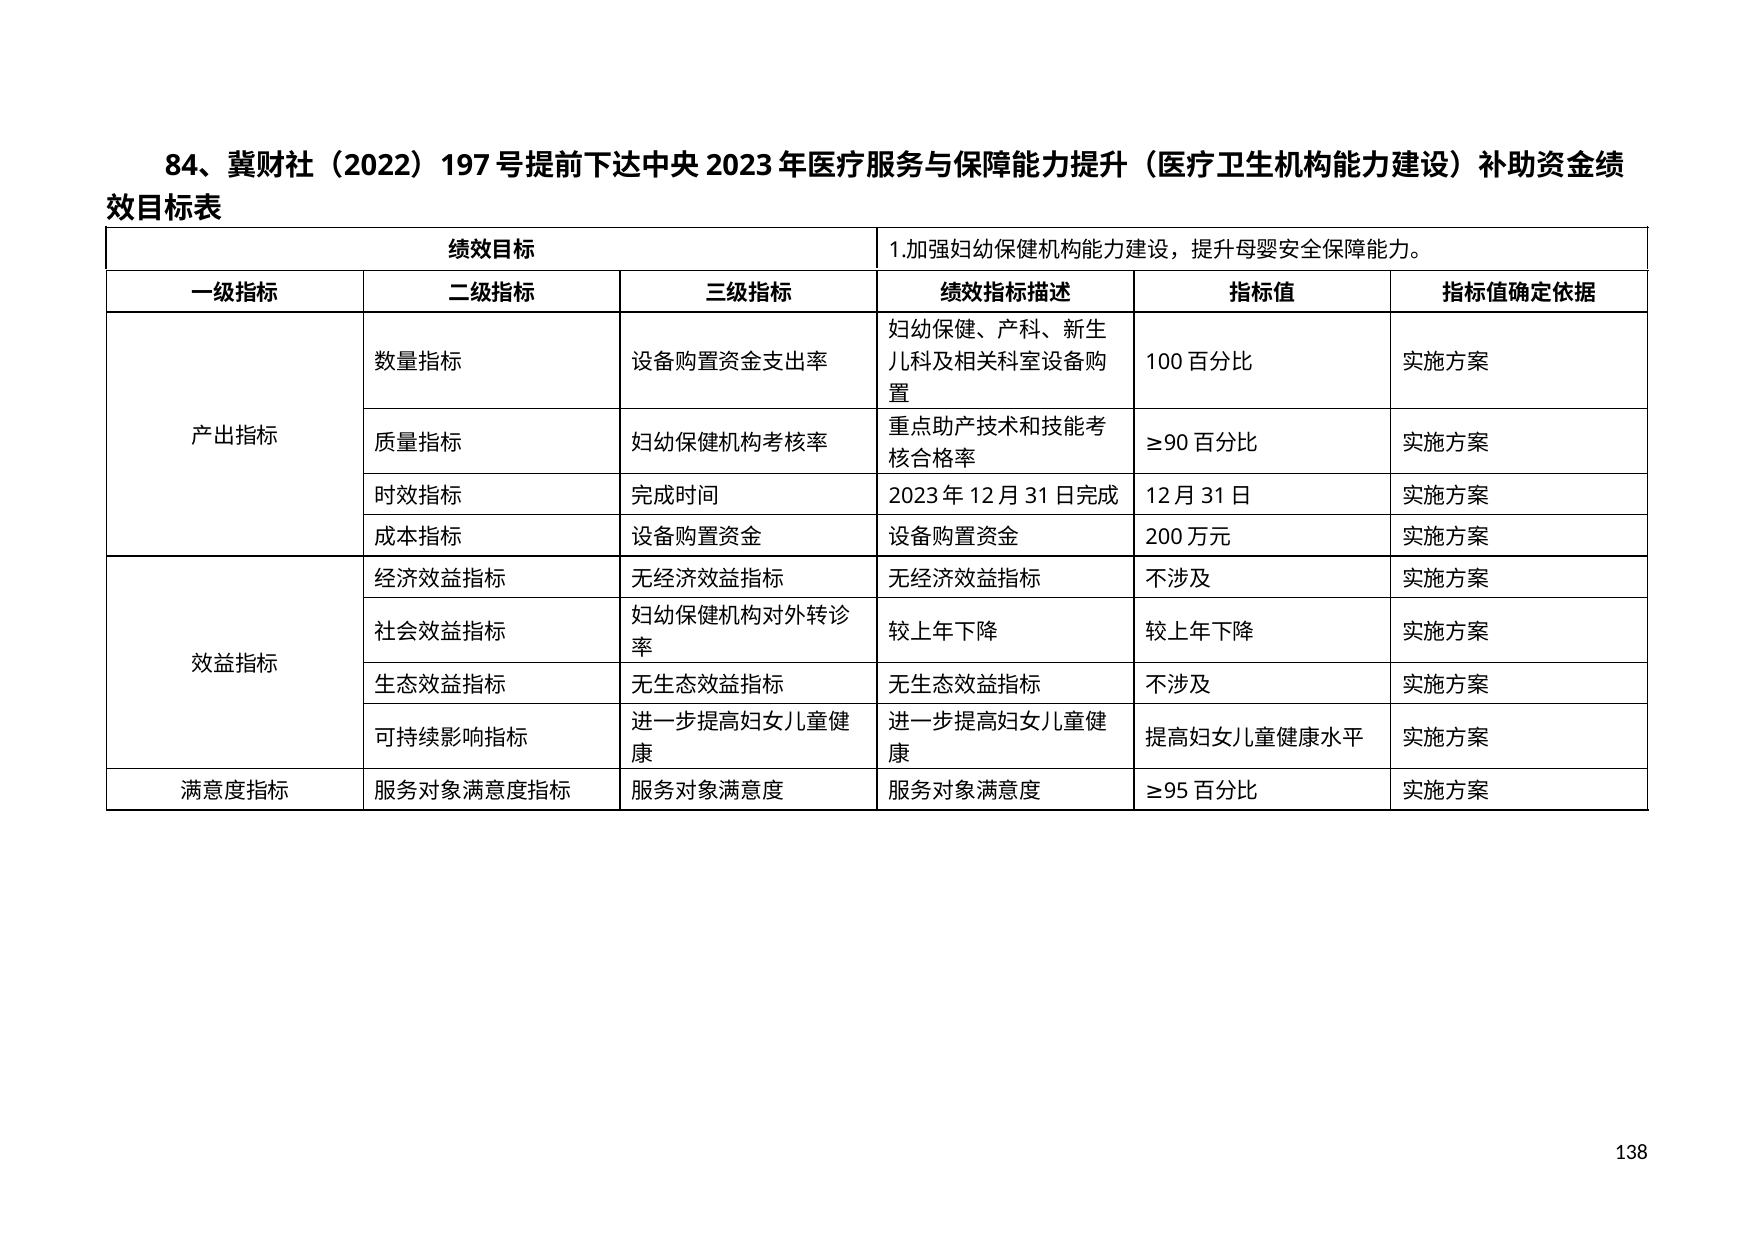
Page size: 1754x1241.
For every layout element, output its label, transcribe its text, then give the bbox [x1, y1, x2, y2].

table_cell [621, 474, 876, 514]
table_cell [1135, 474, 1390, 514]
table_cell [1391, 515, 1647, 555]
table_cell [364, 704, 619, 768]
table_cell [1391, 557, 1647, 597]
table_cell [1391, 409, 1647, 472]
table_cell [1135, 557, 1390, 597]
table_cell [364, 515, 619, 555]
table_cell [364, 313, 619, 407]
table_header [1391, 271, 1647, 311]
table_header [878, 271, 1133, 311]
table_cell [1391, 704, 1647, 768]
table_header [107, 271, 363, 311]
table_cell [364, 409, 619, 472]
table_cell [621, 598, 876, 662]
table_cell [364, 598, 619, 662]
text 84、冀财社（2022）197号提前下达中央2023年医疗服务与保障能力提升（医疗卫生机构能力建设）补助资金绩效目标表 [106, 142, 1648, 226]
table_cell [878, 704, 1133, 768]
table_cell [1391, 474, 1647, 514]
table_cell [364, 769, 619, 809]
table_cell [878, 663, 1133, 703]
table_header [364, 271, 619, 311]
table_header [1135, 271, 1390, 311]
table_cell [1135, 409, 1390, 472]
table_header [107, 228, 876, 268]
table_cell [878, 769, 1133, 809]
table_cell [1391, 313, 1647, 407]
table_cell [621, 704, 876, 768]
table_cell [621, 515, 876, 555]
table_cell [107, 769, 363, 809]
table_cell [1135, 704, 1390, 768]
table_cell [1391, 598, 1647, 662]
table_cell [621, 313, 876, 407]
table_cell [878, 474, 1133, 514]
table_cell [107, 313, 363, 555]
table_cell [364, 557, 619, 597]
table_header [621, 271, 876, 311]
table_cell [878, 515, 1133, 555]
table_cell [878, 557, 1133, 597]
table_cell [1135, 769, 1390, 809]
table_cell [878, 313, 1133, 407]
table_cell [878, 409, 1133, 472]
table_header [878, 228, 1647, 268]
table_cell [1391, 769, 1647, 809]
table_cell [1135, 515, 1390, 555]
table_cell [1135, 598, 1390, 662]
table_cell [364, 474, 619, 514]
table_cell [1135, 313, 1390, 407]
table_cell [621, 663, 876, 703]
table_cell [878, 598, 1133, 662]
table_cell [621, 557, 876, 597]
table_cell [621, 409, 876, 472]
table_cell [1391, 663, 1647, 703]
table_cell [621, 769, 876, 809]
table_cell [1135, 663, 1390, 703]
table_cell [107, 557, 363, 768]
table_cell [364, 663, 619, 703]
